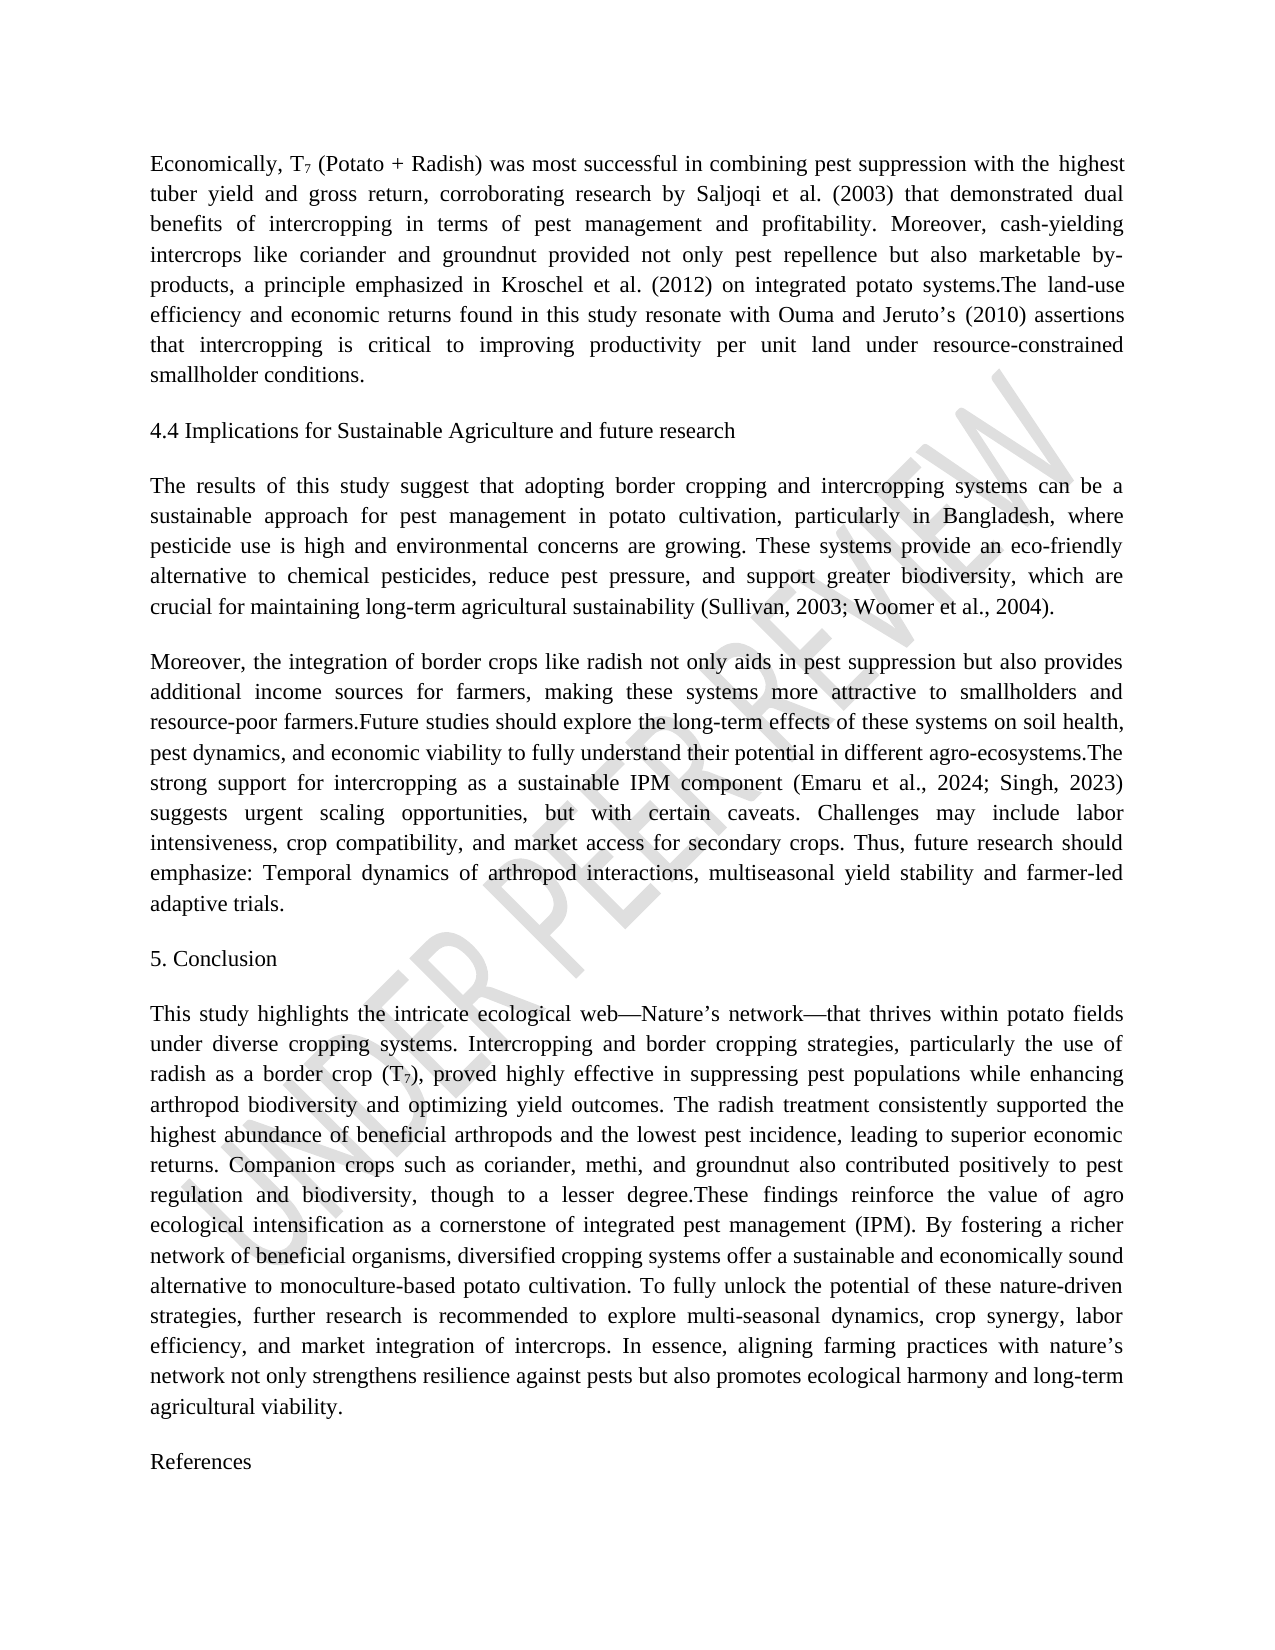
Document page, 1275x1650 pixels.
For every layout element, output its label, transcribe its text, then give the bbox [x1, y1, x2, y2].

text The results of this study suggest that adopting border cropping and intercropping systems can be a sustainable approach for pest management in potato cultivation, particularly in Bangladesh, where pesticide use is high and environmental concerns are growing. These systems provide an eco-friendly alternative to chemical pesticides, reduce pest pressure, and support greater biodiversity, which are crucial for maintaining long-term agricultural sustainability (Sullivan, 2003; Woomer et al., 2004). [150, 472, 1125, 619]
text Economically, T7 (Potato + Radish) was most successful in combining pest suppression with the highest tuber yield and gross return, corroborating research by Saljoqi et al. (2003) that demonstrated dual benefits of intercropping in terms of pest management and profitability. Moreover, cash-yielding intercrops like coriander and groundnut provided not only pest repellence but also marketable by-products, a principle emphasized in Kroschel et al. (2012) on integrated potato systems.The land-use efficiency and economic returns found in this study resonate with Ouma and Jeruto’s (2010) assertions that intercropping is critical to improving productivity per unit land under resource-constrained smallholder conditions. [150, 150, 1125, 388]
text This study highlights the intricate ecological web—Nature’s network—that thrives within potato fields under diverse cropping systems. Intercropping and border cropping strategies, particularly the use of radish as a border crop (T7), proved highly effective in suppressing pest populations while enhancing arthropod biodiversity and optimizing yield outcomes. The radish treatment consistently supported the highest abundance of beneficial arthropods and the lowest pest incidence, leading to superior economic returns. Companion crops such as coriander, methi, and groundnut also contributed positively to pest regulation and biodiversity, though to a lesser degree.These findings reinforce the value of agro ecological intensification as a cornerstone of integrated pest management (IPM). By fostering a richer network of beneficial organisms, diversified cropping systems offer a sustainable and economically sound alternative to monoculture-based potato cultivation. To fully unlock the potential of these nature-driven strategies, further research is recommended to explore multi-seasonal dynamics, crop synergy, labor efficiency, and market integration of intercrops. In essence, aligning farming practices with nature’s network not only strengthens resilience against pests but also promotes ecological harmony and long-term agricultural viability. [150, 1000, 1125, 1419]
text Moreover, the integration of border crops like radish not only aids in pest suppression but also provides additional income sources for farmers, making these systems more attractive to smallholders and resource-poor farmers.Future studies should explore the long-term effects of these systems on soil health, pest dynamics, and economic viability to fully understand their potential in different agro-ecosystems.The strong support for intercropping as a sustainable IPM component (Emaru et al., 2024; Singh, 2023) suggests urgent scaling opportunities, but with certain caveats. Challenges may include labor intensiveness, crop compatibility, and market access for secondary crops. Thus, future research should emphasize: Temporal dynamics of arthropod interactions, multiseasonal yield stability and farmer-led adaptive trials. [150, 648, 1125, 916]
text References [150, 1448, 1125, 1474]
text 5. Conclusion [150, 945, 1125, 971]
text 4.4 Implications for Sustainable Agriculture and future research [150, 417, 1125, 443]
